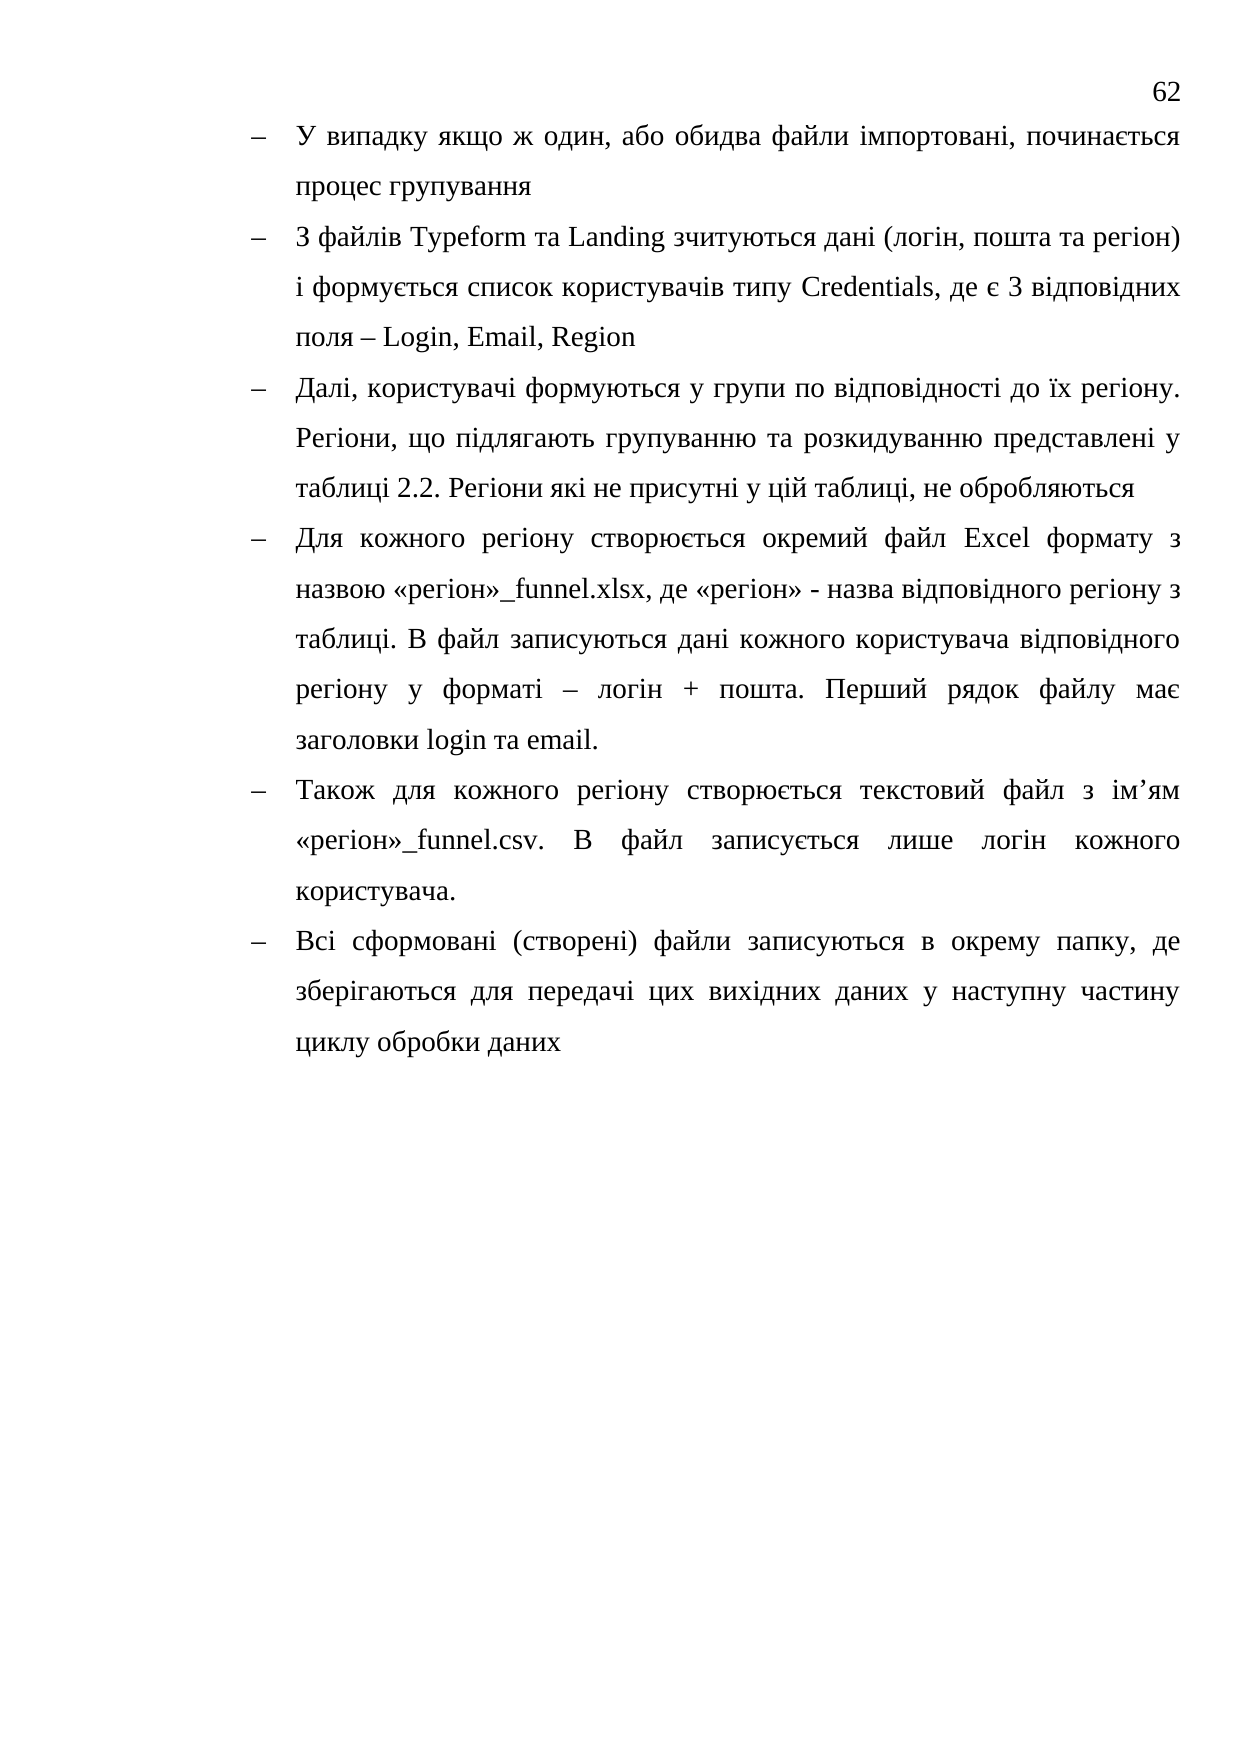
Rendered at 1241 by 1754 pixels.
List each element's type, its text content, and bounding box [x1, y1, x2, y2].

list Далі, користувачі формуються у групи по відповідності до їх регіону. Регіони, що підлягають групуванню та розкидуванню представлені у таблиці 2.2. Регіони які не присутні у цій таблиці, не обробляються [251, 370, 1181, 504]
list Також для кожного регіону створюється текстовий файл з ім’ям «регіон»_funnel.csv. В файл записується лише логін кожного користувача. [251, 772, 1181, 906]
list У випадку якщо ж один, або обидва файли імпортовані, починається процес групування [251, 118, 1181, 202]
list Всі сформовані (створені) файли записуються в окрему папку, де зберігаються для передачі цих вихідних даних у наступну частину циклу обробки даних [251, 923, 1181, 1057]
list З файлів Typeform та Landing зчитуються дані (логін, пошта та регіон) і формується список користувачів типу Credentials, де є 3 відповідних поля – Login, Email, Region [251, 219, 1181, 353]
list Для кожного регіону створюється окремий файл Excel формату з назвою «регіон»_funnel.xlsx, де «регіон» - назва відповідного регіону з таблиці. В файл записуються дані кожного користувача відповідного регіону у форматі – логін + пошта. Перший рядок файлу має заголовки login та email. [251, 521, 1181, 755]
